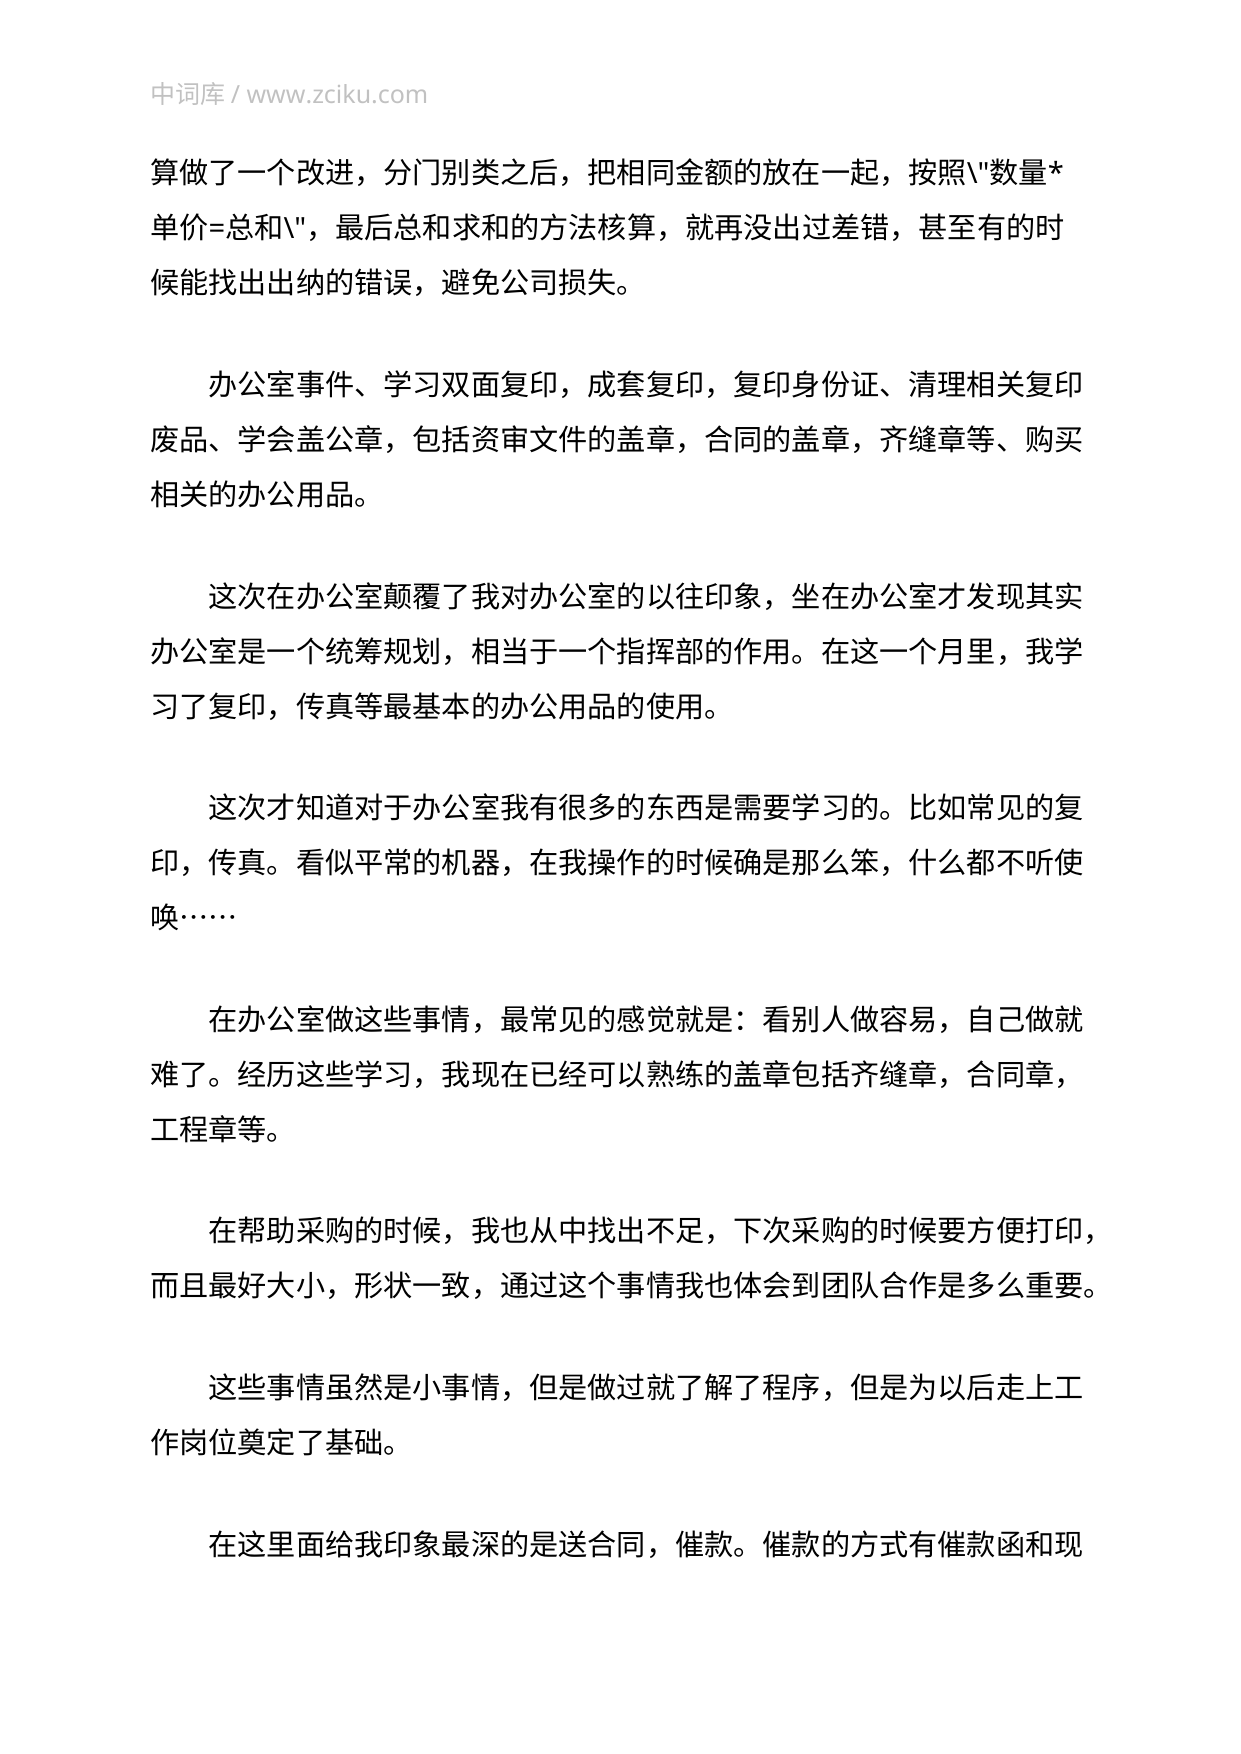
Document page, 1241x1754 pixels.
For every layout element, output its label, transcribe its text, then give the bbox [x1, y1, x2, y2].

text 这次才知道对于办公室我有很多的东西是需要学习的。比如常见的复印，传真。看似平常的机器，在我操作的时候确是那么笨，什么都不听使唤…… [150, 785, 1090, 937]
text 在办公室做这些事情，最常见的感觉就是：看别人做容易，自己做就难了。经历这些学习，我现在已经可以熟练的盖章包括齐缝章，合同章，工程章等。 [150, 996, 1090, 1148]
text 在帮助采购的时候，我也从中找出不足，下次采购的时候要方便打印，而且最好大小，形状一致，通过这个事情我也体会到团队合作是多么重要。 [150, 1208, 1090, 1305]
text 这次在办公室颠覆了我对办公室的以往印象，坐在办公室才发现其实办公室是一个统筹规划，相当于一个指挥部的作用。在这一个月里，我学习了复印，传真等最基本的办公用品的使用。 [150, 573, 1090, 725]
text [150, 150, 1090, 302]
text 这些事情虽然是小事情，但是做过就了解了程序，但是为以后走上工作岗位奠定了基础。 [150, 1365, 1090, 1462]
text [150, 1521, 1090, 1564]
text 办公室事件、学习双面复印，成套复印，复印身份证、清理相关复印废品、学会盖公章，包括资审文件的盖章，合同的盖章，齐缝章等、购买相关的办公用品。 [150, 362, 1090, 514]
